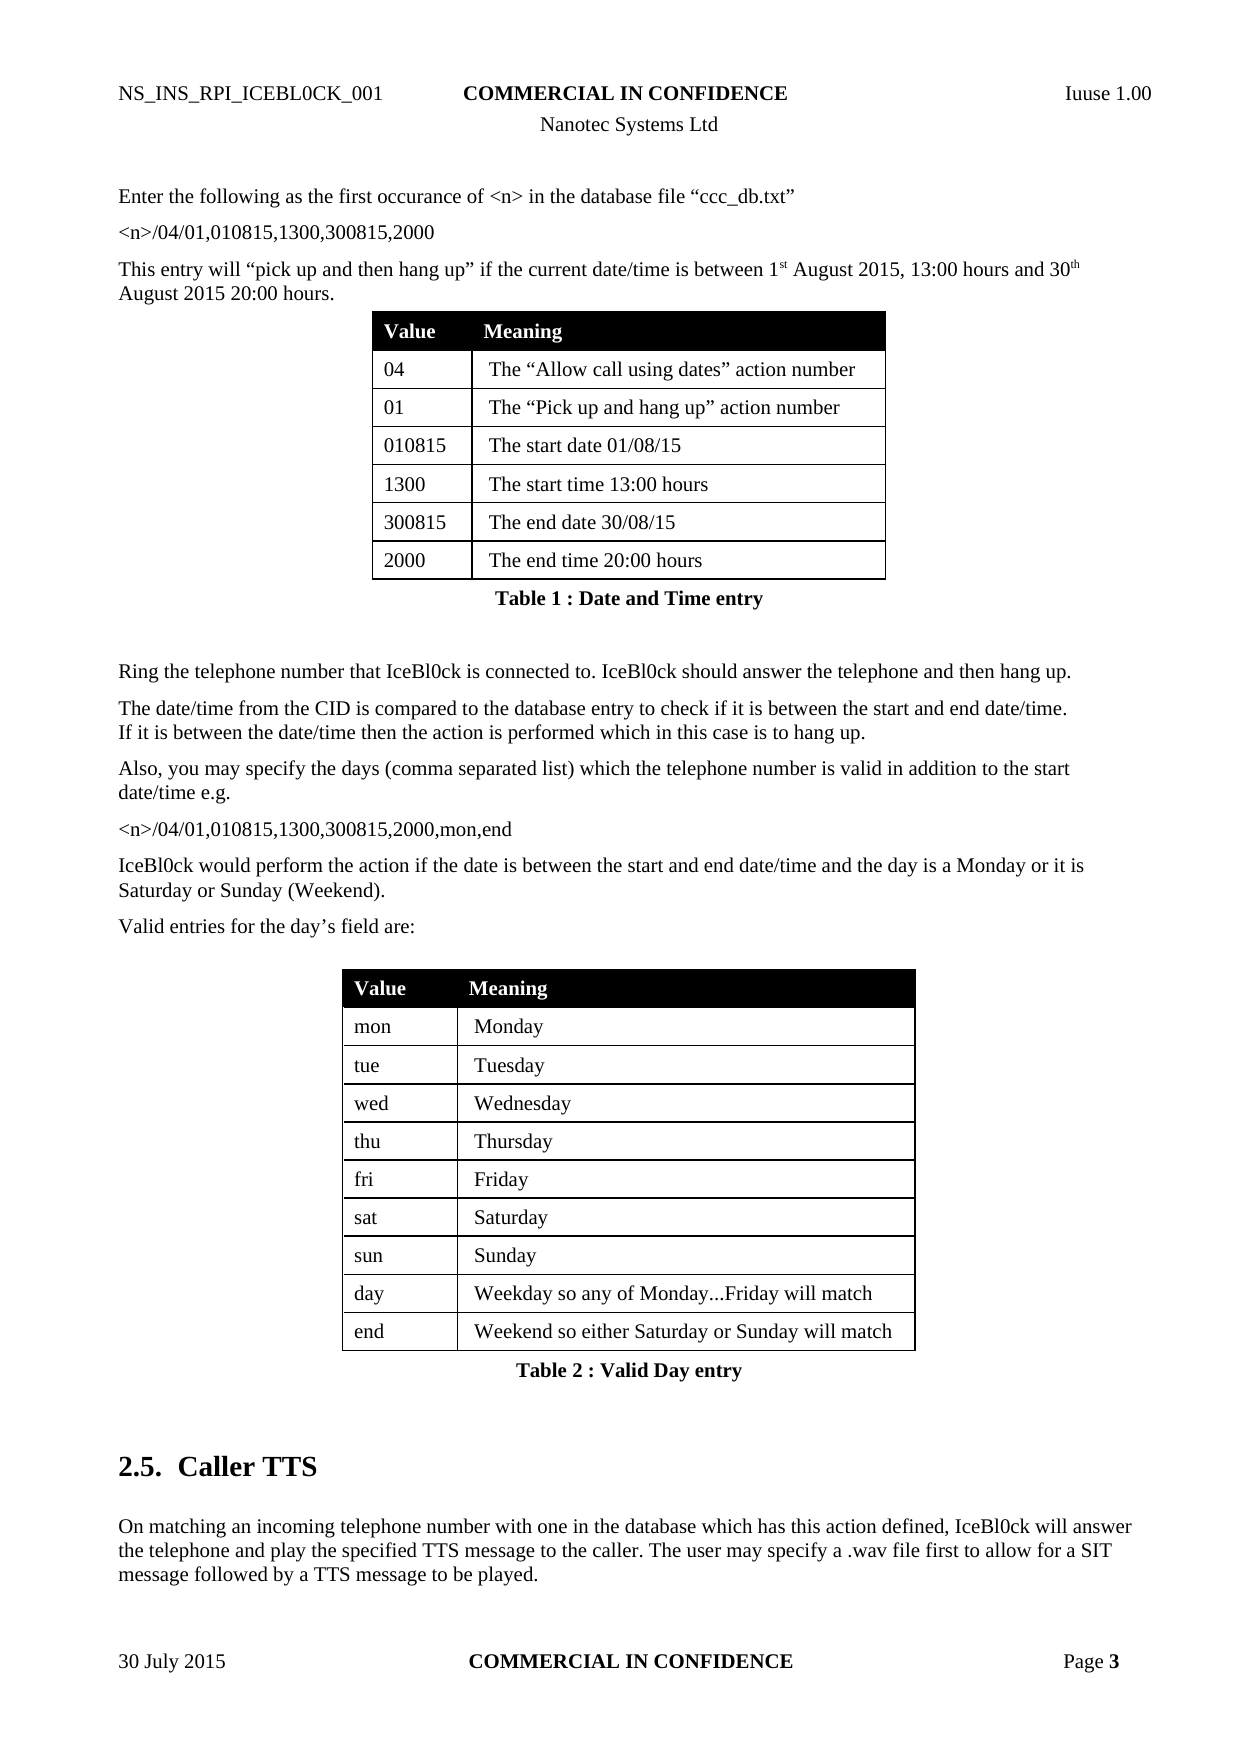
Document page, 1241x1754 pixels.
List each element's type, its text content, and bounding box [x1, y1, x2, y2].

text On matching an incoming telephone number with one in the database which has this action defined, IceBl0ck will answer the telephone and play the specified TTS message to the caller. The user may specify a .wav file first to allow for a SIT message followed by a TTS message to be played. [118, 1514, 1140, 1586]
text IceBl0ck would perform the action if the date is between the start and end date/time and the day is a Monday or it is Saturday or Sunday (Weekend). [118, 853, 1140, 902]
table_cell Tuesday [458, 1046, 914, 1083]
table_cell end [343, 1313, 457, 1350]
table_cell The end time 20:00 hours [473, 542, 885, 578]
text The date/time from the CID is compared to the database entry to check if it is between the start and end date/time. If it is between the date/time then the action is performed which in this case is to hang up. [118, 696, 1140, 744]
table_cell 01 [373, 389, 471, 426]
table_cell Sunday [458, 1237, 914, 1273]
table_header Meaning [473, 313, 885, 349]
table_cell The “Allow call using dates” action number [473, 351, 885, 387]
table_cell mon [343, 1008, 457, 1045]
table_header Meaning [458, 970, 914, 1007]
table_cell sun [343, 1236, 457, 1273]
table_cell wed [343, 1084, 457, 1121]
table_cell The start date 01/08/15 [473, 427, 885, 464]
table_cell Wednesday [458, 1085, 914, 1121]
table_cell 1300 [373, 465, 471, 502]
table_cell Weekend so either Saturday or Sunday will match [458, 1313, 914, 1350]
table_cell Weekday so any of Monday...Friday will match [458, 1275, 914, 1312]
table_header Value [373, 313, 471, 349]
table_cell 2000 [373, 542, 471, 578]
table_cell Monday [458, 1008, 914, 1045]
table_cell thu [343, 1122, 457, 1159]
table_cell Saturday [458, 1199, 914, 1235]
table_cell 04 [373, 351, 471, 387]
table_cell Thursday [458, 1123, 914, 1159]
text Valid entries for the day’s field are: [118, 914, 1140, 962]
table_cell tue [343, 1046, 457, 1083]
text <n>/04/01,010815,1300,300815,2000,mon,end [118, 817, 1140, 841]
table_cell The start time 13:00 hours [473, 465, 885, 502]
table_cell sat [343, 1198, 457, 1235]
subtitle Caller TTS [118, 1449, 1140, 1483]
table_cell The end date 30/08/15 [473, 503, 885, 540]
text Ring the telephone number that IceBl0ck is connected to. IceBl0ck should answer the telephone and then hang up. [118, 659, 1140, 683]
table_cell day [343, 1275, 457, 1312]
text <n>/04/01,010815,1300,300815,2000 [118, 220, 1140, 244]
table_cell 300815 [373, 503, 471, 540]
table_header Value [343, 970, 457, 1007]
text This entry will “pick up and then hang up” if the current date/time is between 1st August 2015, 13:00 hours and 30th August 2015 20:00 hours. [118, 257, 1140, 305]
table_cell The “Pick up and hang up” action number [473, 389, 885, 426]
table_cell 010815 [373, 427, 471, 464]
text Enter the following as the first occurance of <n> in the database file “ccc_db.txt” [118, 184, 1140, 208]
table_cell fri [343, 1160, 457, 1197]
table_cell Friday [458, 1161, 914, 1197]
text Also, you may specify the days (comma separated list) which the telephone number is valid in addition to the start date/time e.g. [118, 756, 1140, 804]
